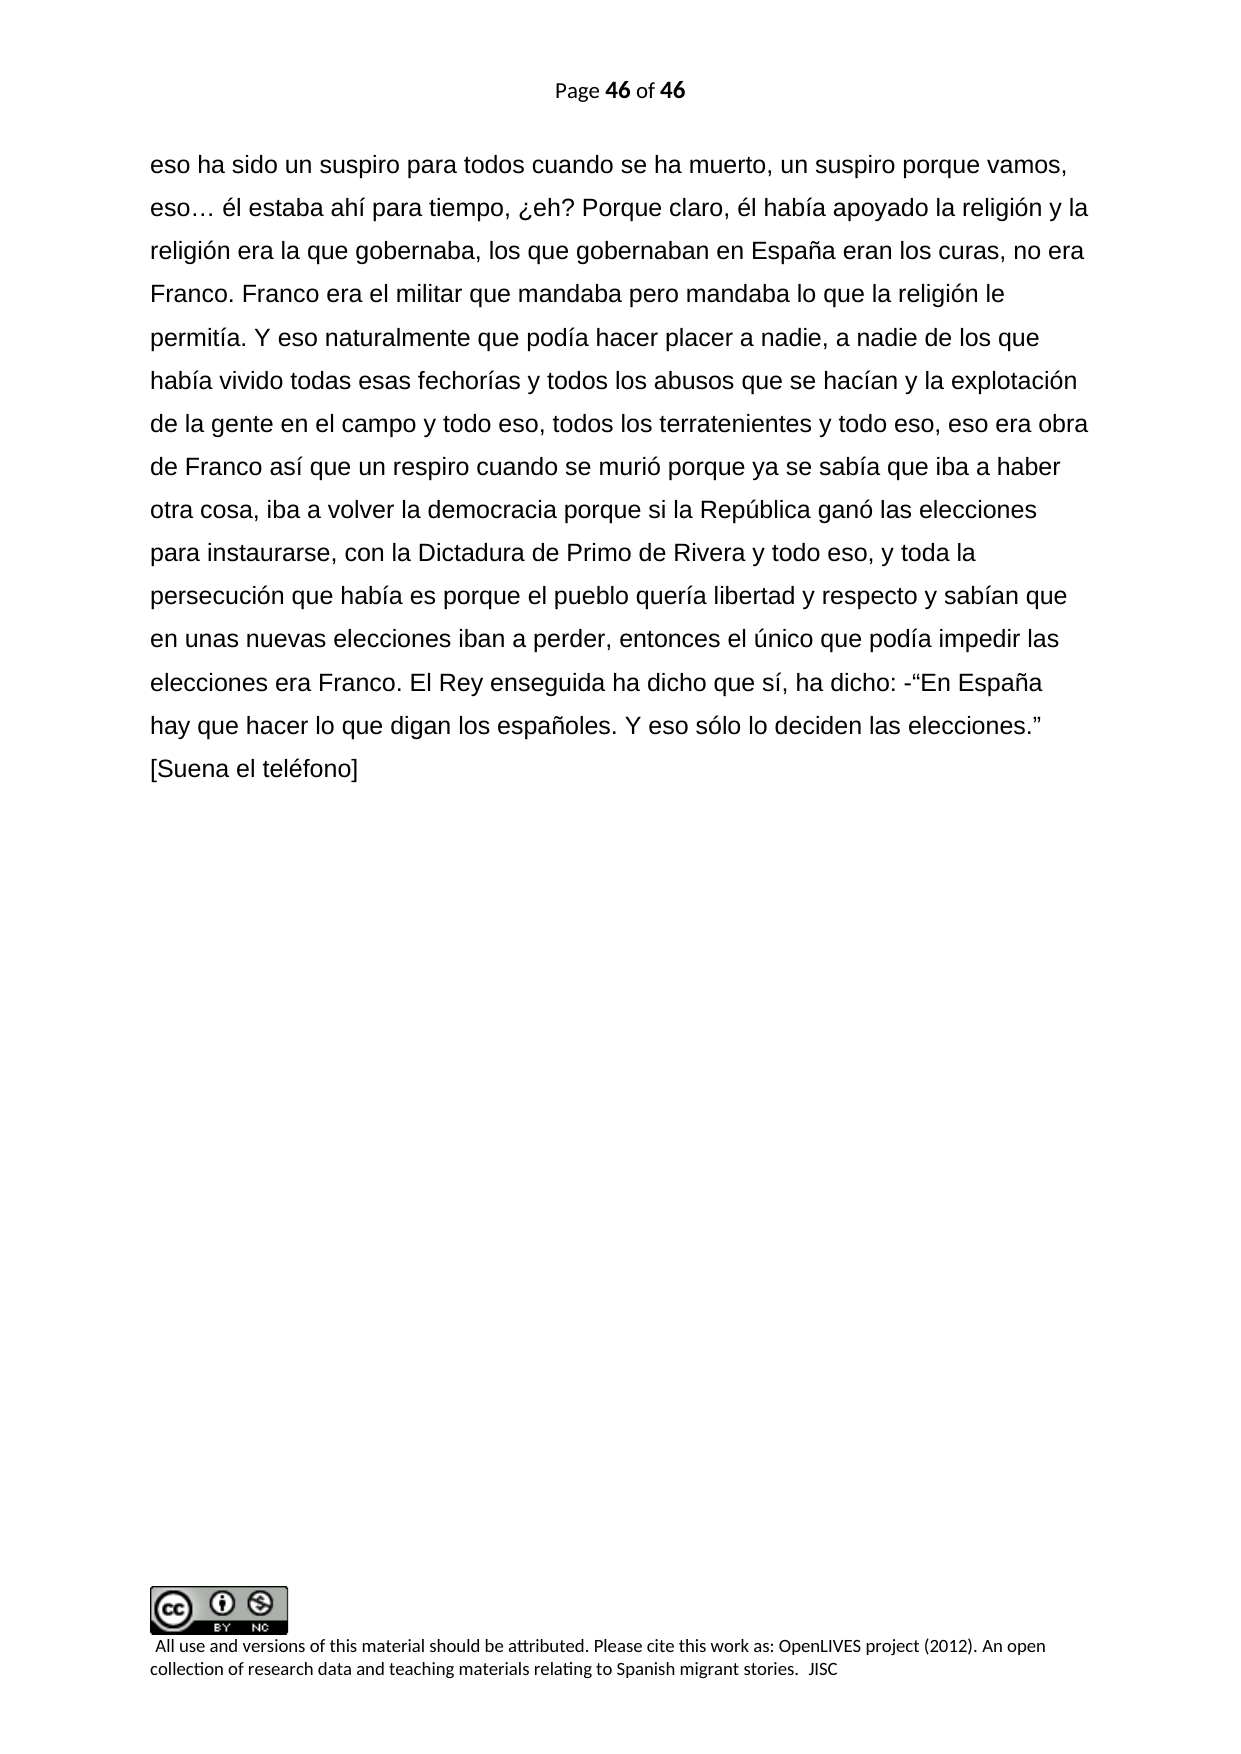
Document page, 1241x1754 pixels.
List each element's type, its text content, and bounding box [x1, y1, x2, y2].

picture [150, 1586, 289, 1635]
